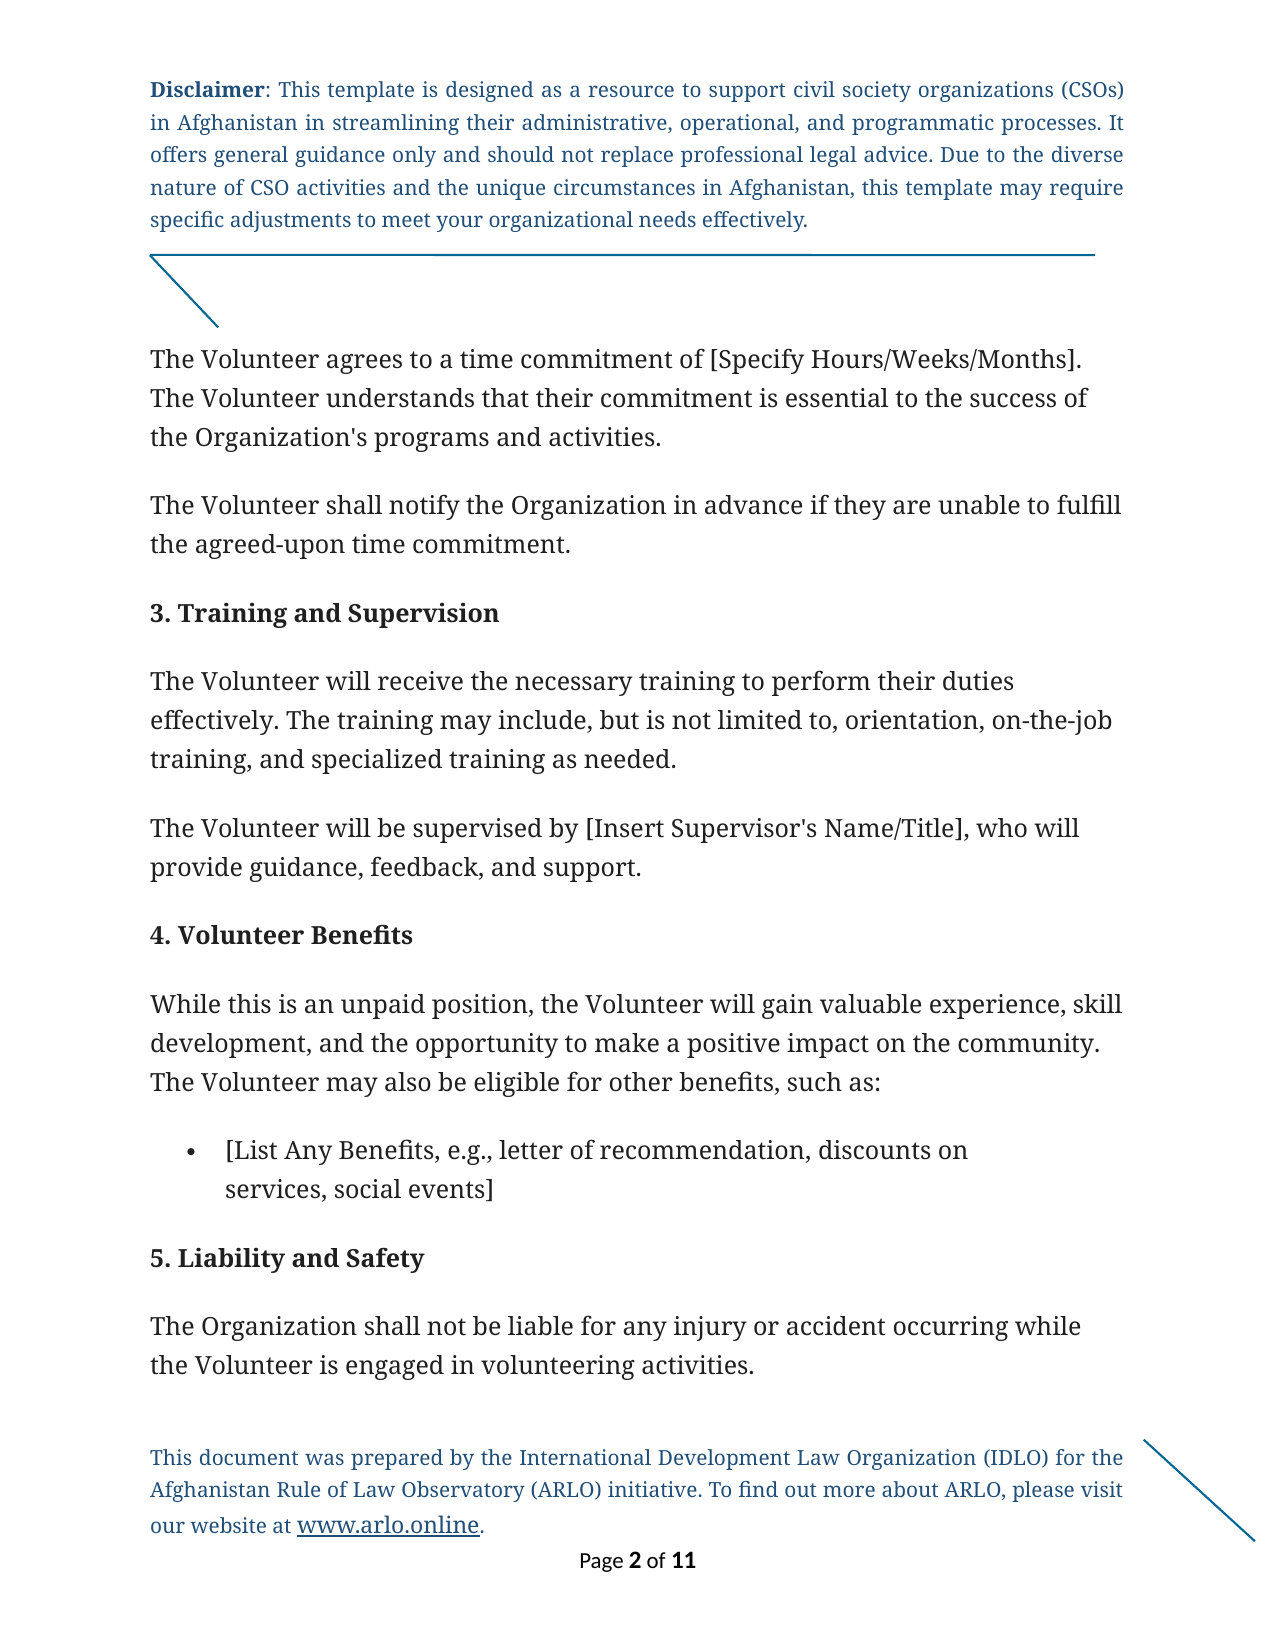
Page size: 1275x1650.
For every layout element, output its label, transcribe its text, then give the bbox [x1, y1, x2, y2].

text 3. Training and Supervision [150, 596, 1125, 629]
text 4. Volunteer Benefits [150, 918, 1125, 952]
text The Volunteer shall notify the Organization in advance if they are unable to fulfill the agreed-upon time commitment. [150, 488, 1125, 561]
text The Volunteer will receive the necessary training to perform their duties effectively. The training may include, but is not limited to, orientation, on-the-job training, and specialized training as needed. [150, 664, 1125, 776]
text While this is an unpaid position, the Volunteer will gain valuable experience, skill development, and the opportunity to make a positive impact on the community. The Volunteer may also be eligible for other benefits, such as: [150, 986, 1125, 1099]
text The Organization shall not be liable for any injury or accident occurring while the Volunteer is engaged in volunteering activities. [150, 1309, 1125, 1382]
text The Volunteer will be supervised by [Insert Supervisor's Name/Title], who will provide guidance, feedback, and support. [150, 811, 1125, 884]
text 5. Liability and Safety [150, 1241, 1125, 1274]
text The Volunteer agrees to a time commitment of [Specify Hours/Weeks/Months]. The Volunteer understands that their commitment is essential to the success of the Organization's programs and activities. [150, 341, 1125, 454]
list [List Any Benefits, e.g., letter of recommendation, discounts on services, social events] [187, 1133, 1125, 1206]
